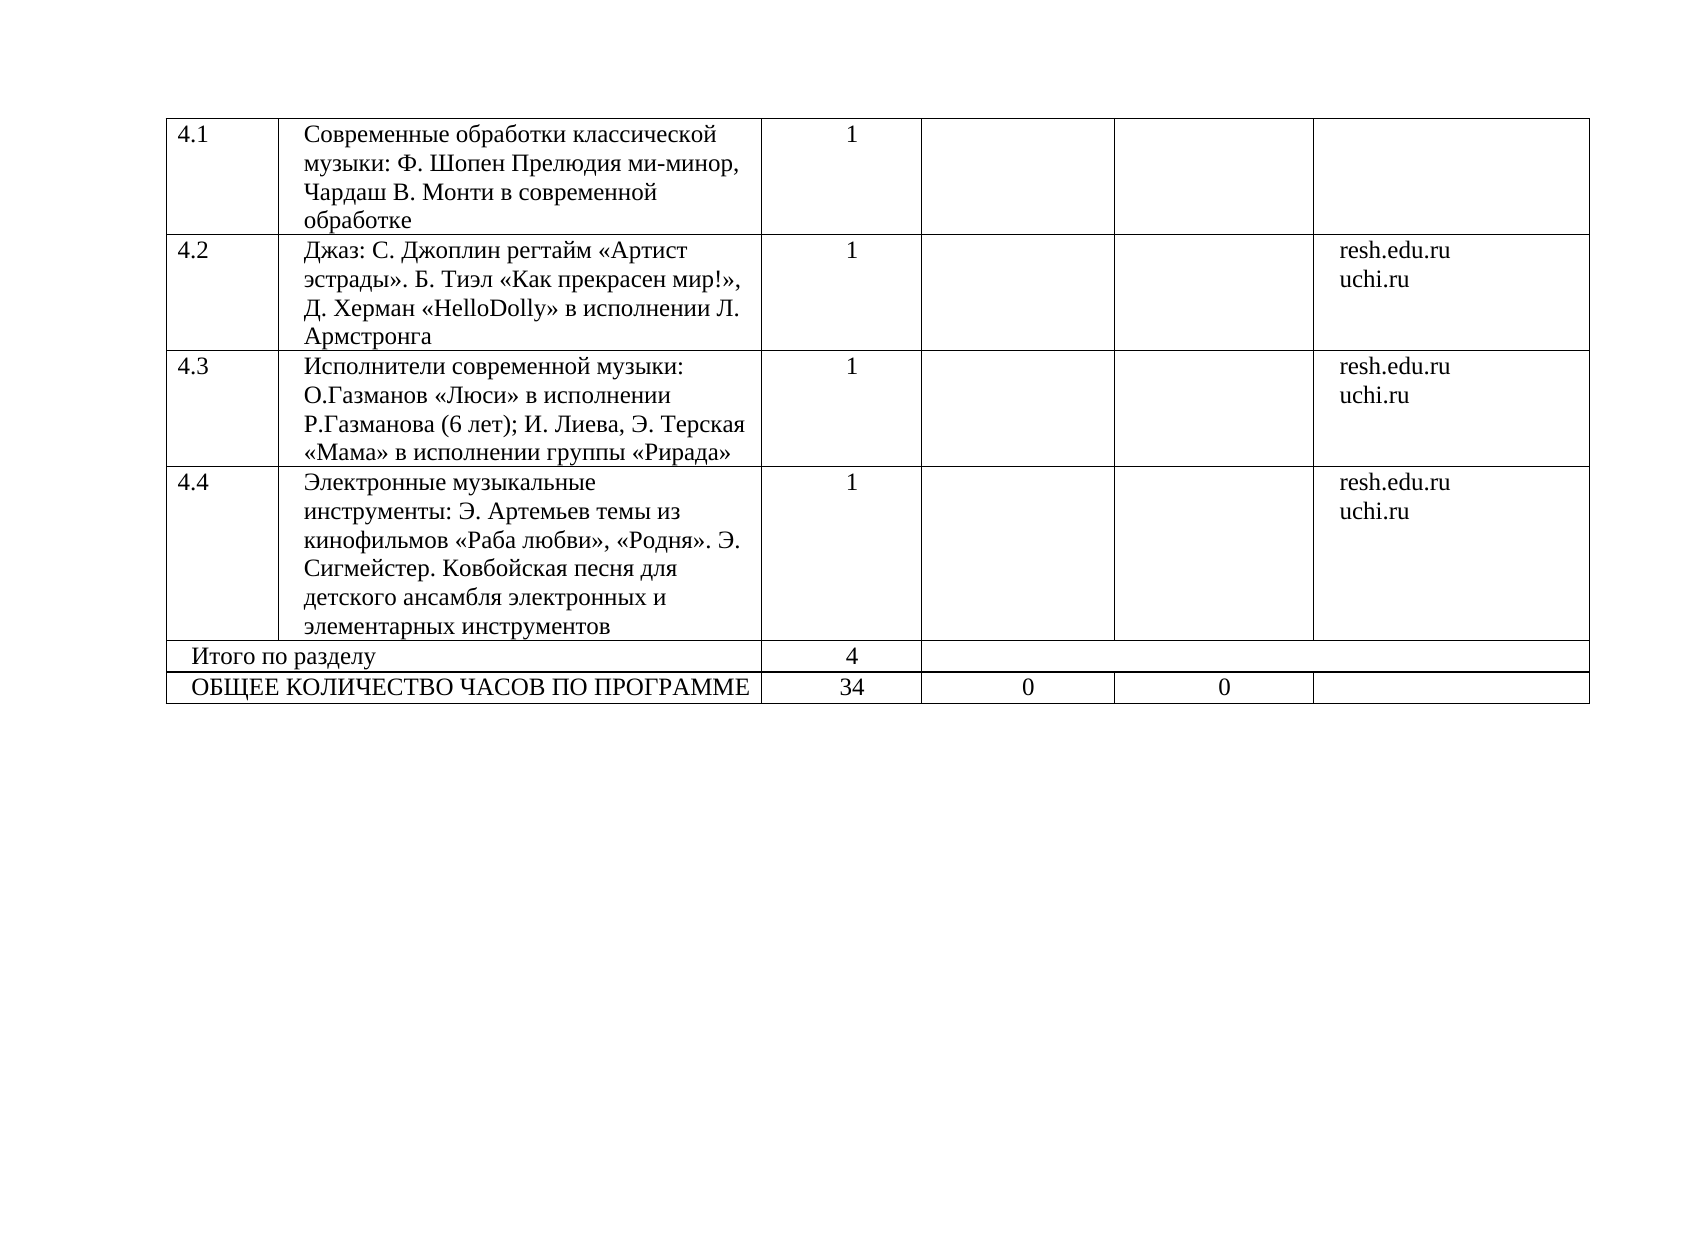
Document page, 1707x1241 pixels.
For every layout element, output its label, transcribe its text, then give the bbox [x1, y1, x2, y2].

table_cell [922, 235, 1114, 350]
table_cell [1115, 351, 1313, 466]
table_cell [1314, 119, 1589, 234]
table_cell Джаз: С. Джоплин регтайм «Артист эстрады». Б. Тиэл «Как прекрасен мир!», Д. Херман «HelloDolly» в исполнении Л. Армстронга [279, 235, 761, 350]
table_cell Итого по разделу [167, 641, 761, 671]
table_cell [1115, 235, 1313, 350]
table_cell 1 [762, 119, 921, 234]
table_cell [922, 467, 1114, 640]
table_cell 0 [922, 673, 1114, 703]
table_cell Электронные музыкальные инструменты: Э. Артемьев темы из кинофильмов «Раба любви», «Родня». Э. Сигмейстер. Ковбойская песня для детского ансамбля электронных и элементарных инструментов [279, 467, 761, 640]
table_cell resh.edu.ru uchi.ru [1314, 235, 1589, 350]
table_cell ОБЩЕЕ КОЛИЧЕСТВО ЧАСОВ ПО ПРОГРАММЕ [167, 673, 761, 703]
table_cell 4 [762, 641, 921, 671]
table_cell Современные обработки классической музыки: Ф. Шопен Прелюдия ми-минор, Чардаш В. Монти в современной обработке [279, 119, 761, 234]
table_cell 34 [762, 673, 921, 703]
table_cell 4.2 [167, 235, 278, 350]
table_cell resh.edu.ru uchi.ru [1314, 351, 1589, 466]
table_cell [922, 119, 1114, 234]
table_cell [1115, 119, 1313, 234]
table_cell [1115, 467, 1313, 640]
table_cell 1 [762, 467, 921, 640]
table_cell 0 [1115, 673, 1313, 703]
table_cell resh.edu.ru uchi.ru [1314, 467, 1589, 640]
table_cell 4.4 [167, 467, 278, 640]
table_cell 1 [762, 351, 921, 466]
table_cell [1314, 673, 1589, 703]
table_cell 4.3 [167, 351, 278, 466]
table_cell [922, 351, 1114, 466]
table_cell 4.1 [167, 119, 278, 234]
table_cell [922, 641, 1589, 671]
table_cell Исполнители современной музыки: О.Газманов «Люси» в исполнении Р.Газманова (6 лет); И. Лиева, Э. Терская «Мама» в исполнении группы «Рирада» [279, 351, 761, 466]
table_cell 1 [762, 235, 921, 350]
